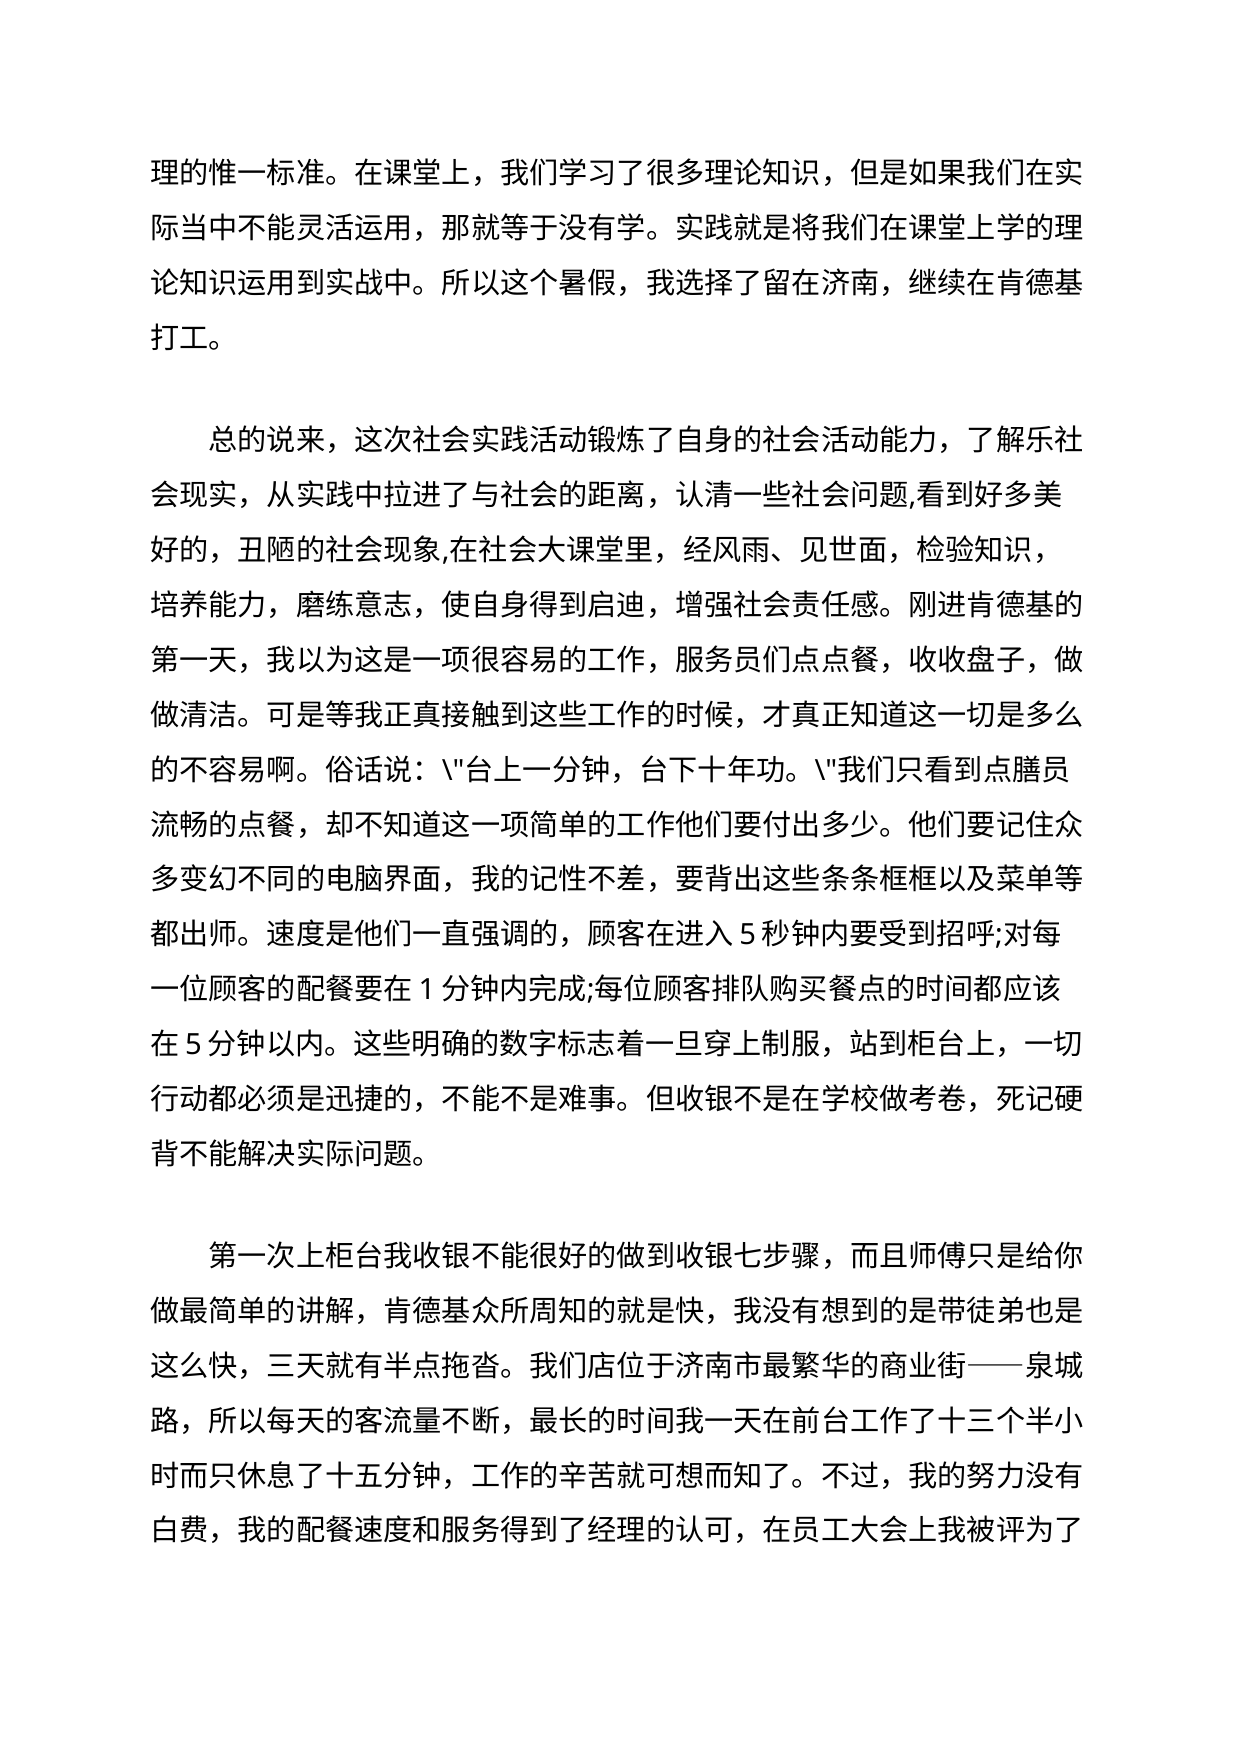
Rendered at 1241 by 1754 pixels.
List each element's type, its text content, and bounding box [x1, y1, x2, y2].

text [150, 1232, 1090, 1549]
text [150, 150, 1090, 357]
text 总的说来，这次社会实践活动锻炼了自身的社会活动能力，了解乐社会现实，从实践中拉进了与社会的距离，认清一些社会问题,看到好多美好的，丑陋的社会现象,在社会大课堂里，经风雨、见世面，检验知识，培养能力，磨练意志，使自身得到启迪，增强社会责任感。刚进肯德基的第一天，我以为这是一项很容易的工作，服务员们点点餐，收收盘子，做做清洁。可是等我正真接触到这些工作的时候，才真正知道这一切是多么的不容易啊。俗话说：\"台上一分钟，台下十年功。\"我们只看到点膳员流畅的点餐，却不知道这一项简单的工作他们要付出多少。他们要记住众多变幻不同的电脑界面，我的记性不差，要背出这些条条框框以及菜单等都出师。速度是他们一直强调的，顾客在进入5秒钟内要受到招呼;对每一位顾客的配餐要在1分钟内完成;每位顾客排队购买餐点的时间都应该在5分钟以内。这些明确的数字标志着一旦穿上制服，站到柜台上，一切行动都必须是迅捷的，不能不是难事。但收银不是在学校做考卷，死记硬背不能解决实际问题。 [150, 416, 1090, 1173]
